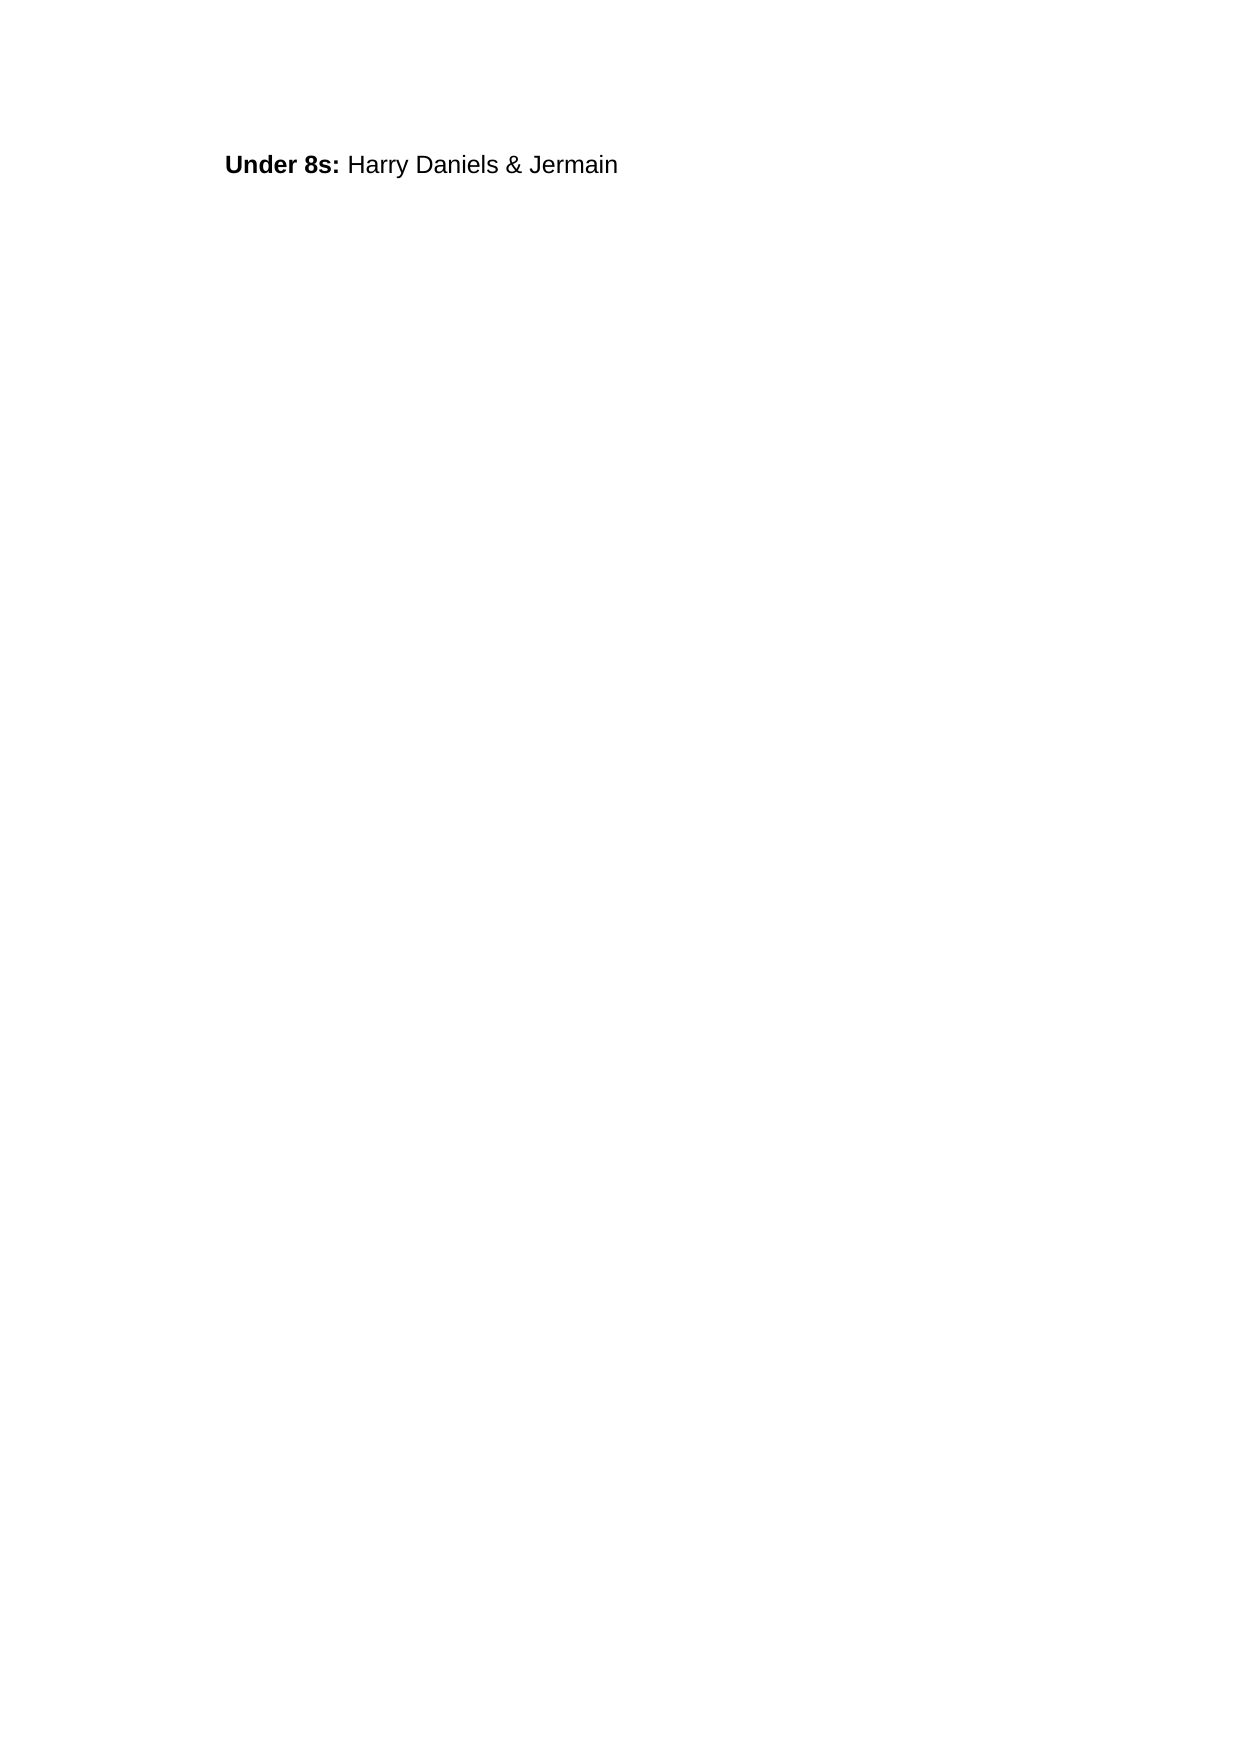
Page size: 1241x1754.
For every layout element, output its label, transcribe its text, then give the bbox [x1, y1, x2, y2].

text Under 8s: Harry Daniels & Jermain [225, 150, 1090, 179]
